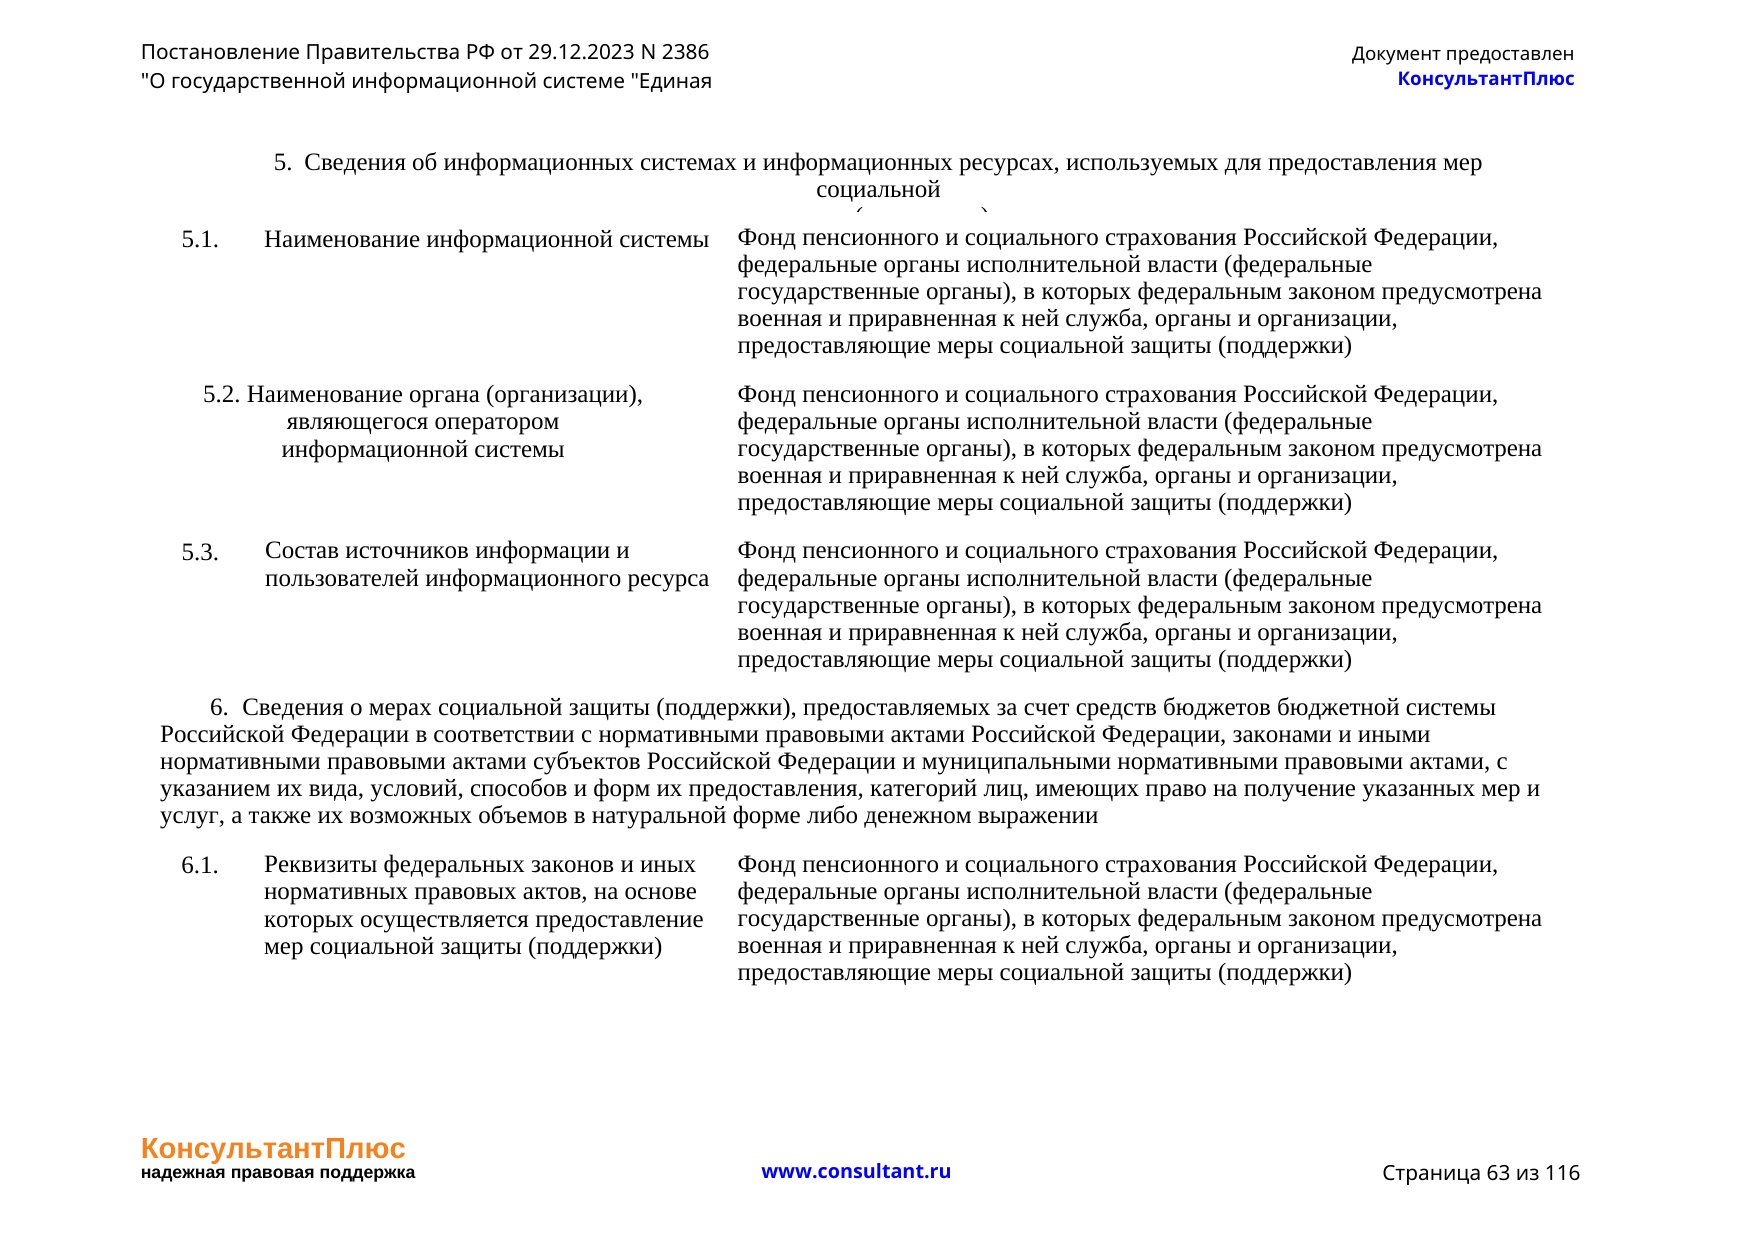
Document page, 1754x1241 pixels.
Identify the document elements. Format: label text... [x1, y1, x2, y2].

list Сведения об информационных системах и информационных ресурсах, используемых для предоставления мер социальной защиты (поддержки) [210, 148, 1546, 211]
text 5.1. [181, 224, 219, 253]
text Фонд пенсионного и социального страхования Российской Федерации, федеральные органы исполнительной власти (федеральные государственные органы), в которых федеральным законом предусмотрена военная и приравненная к ней служба, органы и организации, предоставляющие меры социальной защиты (поддержки) [737, 850, 1546, 986]
text Фонд пенсионного и социального страхования Российской Федерации, федеральные органы исполнительной власти (федеральные государственные органы), в которых федеральным законом предусмотрена военная и приравненная к ней служба, органы и организации, предоставляющие меры социальной защиты (поддержки) [737, 224, 1546, 359]
text надежная правовая поддержка [141, 1164, 421, 1182]
text 5.3. [181, 537, 219, 566]
text Наименование информационной системы [264, 224, 710, 253]
text 5.2. Наименование органа (организации), являющегося оператором информационной системы [181, 380, 664, 462]
text Постановление Правительства РФ от 29.12.2023 N 2386 [141, 37, 897, 66]
text "О государственной информационной системе "Единая централизованная ц... [141, 66, 897, 94]
list Сведения о мерах социальной защиты (поддержки), предоставляемых за счет средств бюджетов бюджетной системы Российской Федерации в соответствии с нормативными правовыми актами Российской Федерации, законами и иными нормативными правовыми актами субъектов Российской Федерации и муниципальными нормативными правовыми актами, с указанием их вида, условий, способов и форм их предоставления, категорий лиц, имеющих право на получение указанных мер и услуг, а также их возможных объемов в натуральной форме либо денежном выражении [210, 694, 1546, 829]
text Фонд пенсионного и социального страхования Российской Федерации, федеральные органы исполнительной власти (федеральные государственные органы), в которых федеральным законом предусмотрена военная и приравненная к ней служба, органы и организации, предоставляющие меры социальной защиты (поддержки) [737, 537, 1546, 673]
text КонсультантПлюс [141, 1136, 421, 1164]
text 6.1. [181, 850, 219, 879]
text www.consultant.ru [753, 1157, 959, 1184]
text Страница 63 из 116 [1381, 1158, 1581, 1186]
text Документ предоставлен КонсультантПлюс [1177, 40, 1574, 89]
text Фонд пенсионного и социального страхования Российской Федерации, федеральные органы исполнительной власти (федеральные государственные органы), в которых федеральным законом предусмотрена военная и приравненная к ней служба, органы и организации, предоставляющие меры социальной защиты (поддержки) [737, 380, 1546, 516]
text Реквизиты федеральных законов и иных нормативных правовых актов, на основе которых осуществляется предоставление мер социальной защиты (поддержки) [264, 850, 709, 960]
text Состав источников информации и пользователей информационного ресурса [265, 537, 714, 591]
